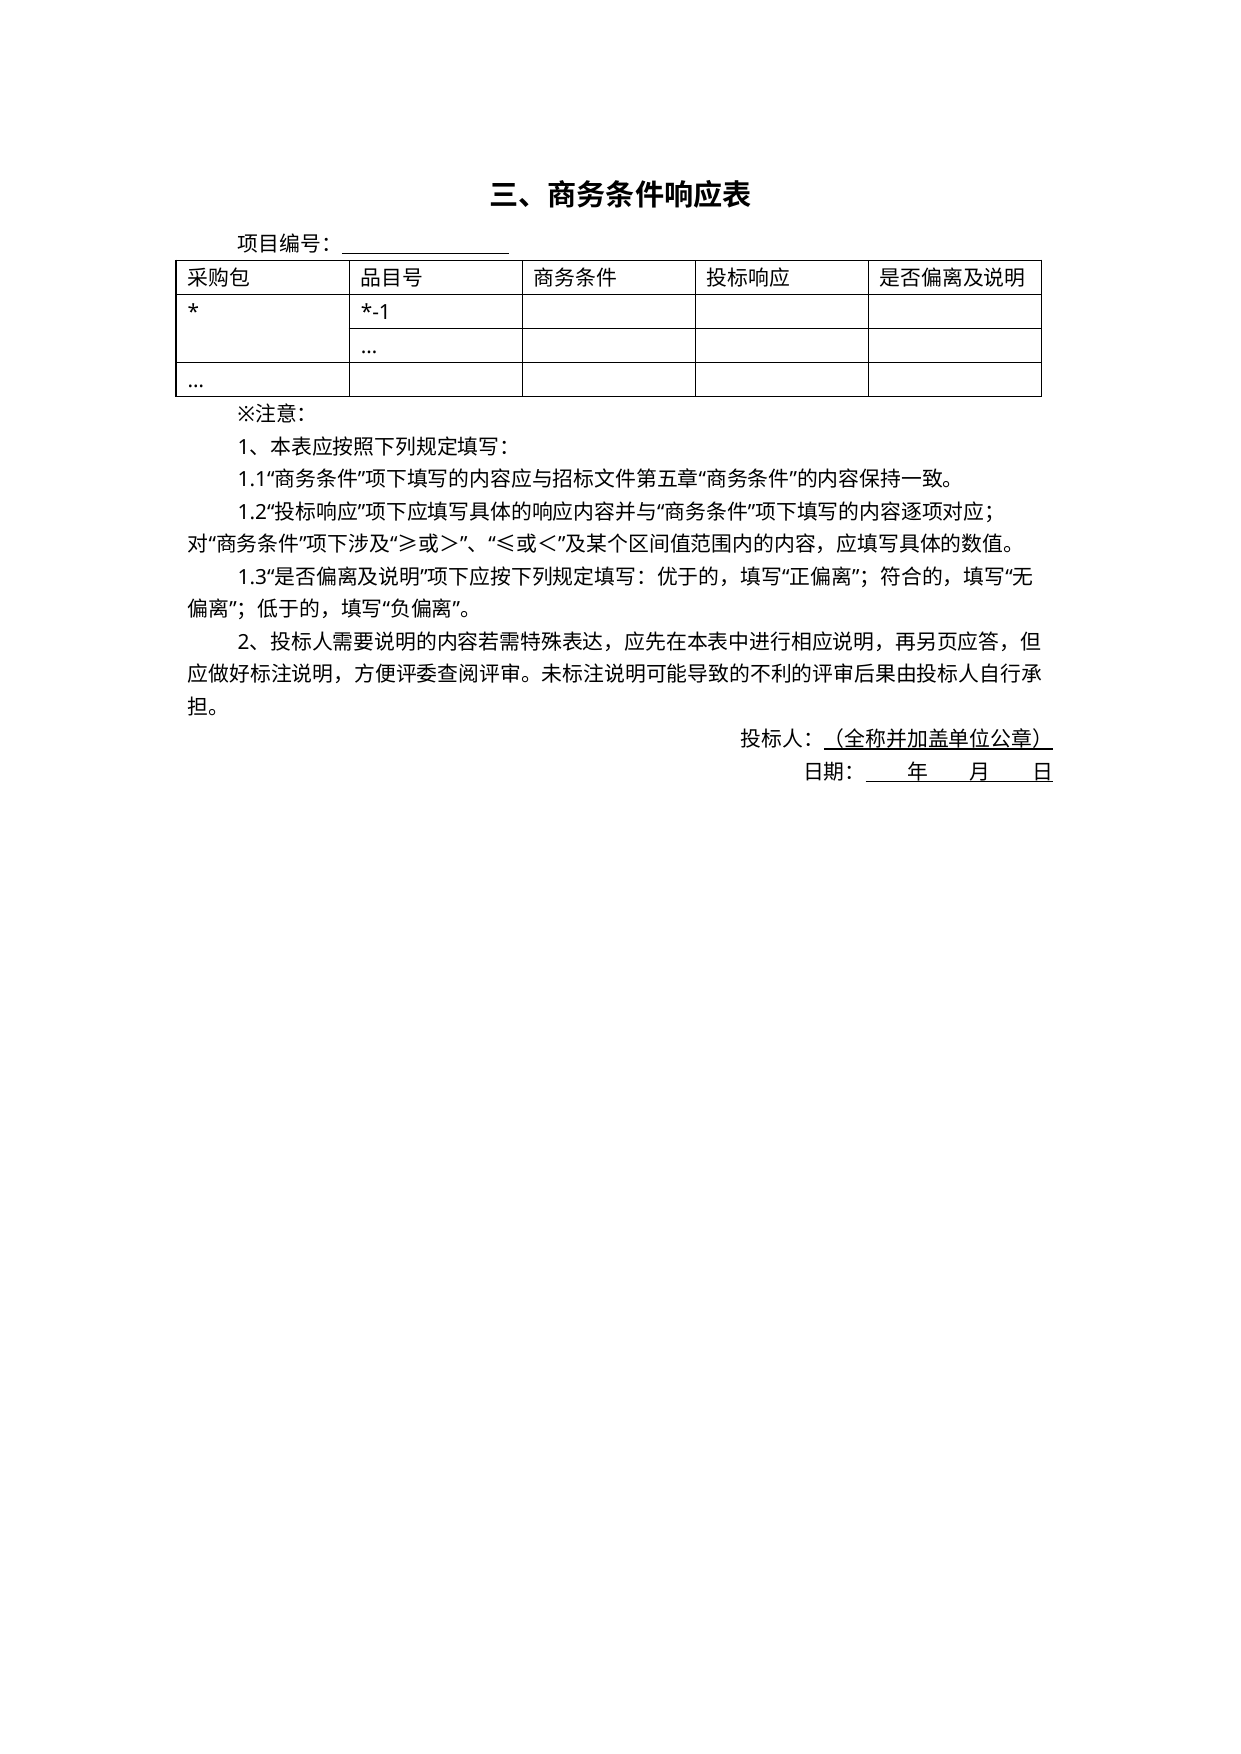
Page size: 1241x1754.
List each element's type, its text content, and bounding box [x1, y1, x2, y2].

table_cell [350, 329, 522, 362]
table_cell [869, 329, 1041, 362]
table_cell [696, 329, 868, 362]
text 投标人：（全称并加盖单位公章） [187, 722, 1053, 755]
text 项目编号： [187, 227, 1053, 259]
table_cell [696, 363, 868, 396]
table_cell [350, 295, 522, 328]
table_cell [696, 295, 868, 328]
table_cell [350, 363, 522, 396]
text 1.1“商务条件”项下填写的内容应与招标文件第五章“商务条件”的内容保持一致。 [187, 462, 1053, 495]
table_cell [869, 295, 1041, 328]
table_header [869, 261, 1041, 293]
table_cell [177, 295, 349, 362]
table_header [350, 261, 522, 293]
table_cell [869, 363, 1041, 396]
text 1.3“是否偏离及说明”项下应按下列规定填写：优于的，填写“正偏离”；符合的，填写“无偏离”；低于的，填写“负偏离”。 [187, 560, 1053, 625]
text 三、商务条件响应表 [187, 162, 1053, 227]
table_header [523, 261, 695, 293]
text ※注意： [187, 397, 1053, 430]
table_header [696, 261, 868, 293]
text 2、投标人需要说明的内容若需特殊表达，应先在本表中进行相应说明，再另页应答，但应做好标注说明，方便评委查阅评审。未标注说明可能导致的不利的评审后果由投标人自行承担。 [187, 625, 1053, 722]
text 日期： 年 月 日 [187, 755, 1053, 787]
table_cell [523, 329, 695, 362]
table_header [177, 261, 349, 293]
text 1.2“投标响应”项下应填写具体的响应内容并与“商务条件”项下填写的内容逐项对应；对“商务条件”项下涉及“≥或＞”、“≤或＜”及某个区间值范围内的内容，应填写具体的数值。 [187, 495, 1053, 560]
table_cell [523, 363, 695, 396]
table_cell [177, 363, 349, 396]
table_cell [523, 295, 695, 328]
text 1、本表应按照下列规定填写： [187, 430, 1053, 462]
